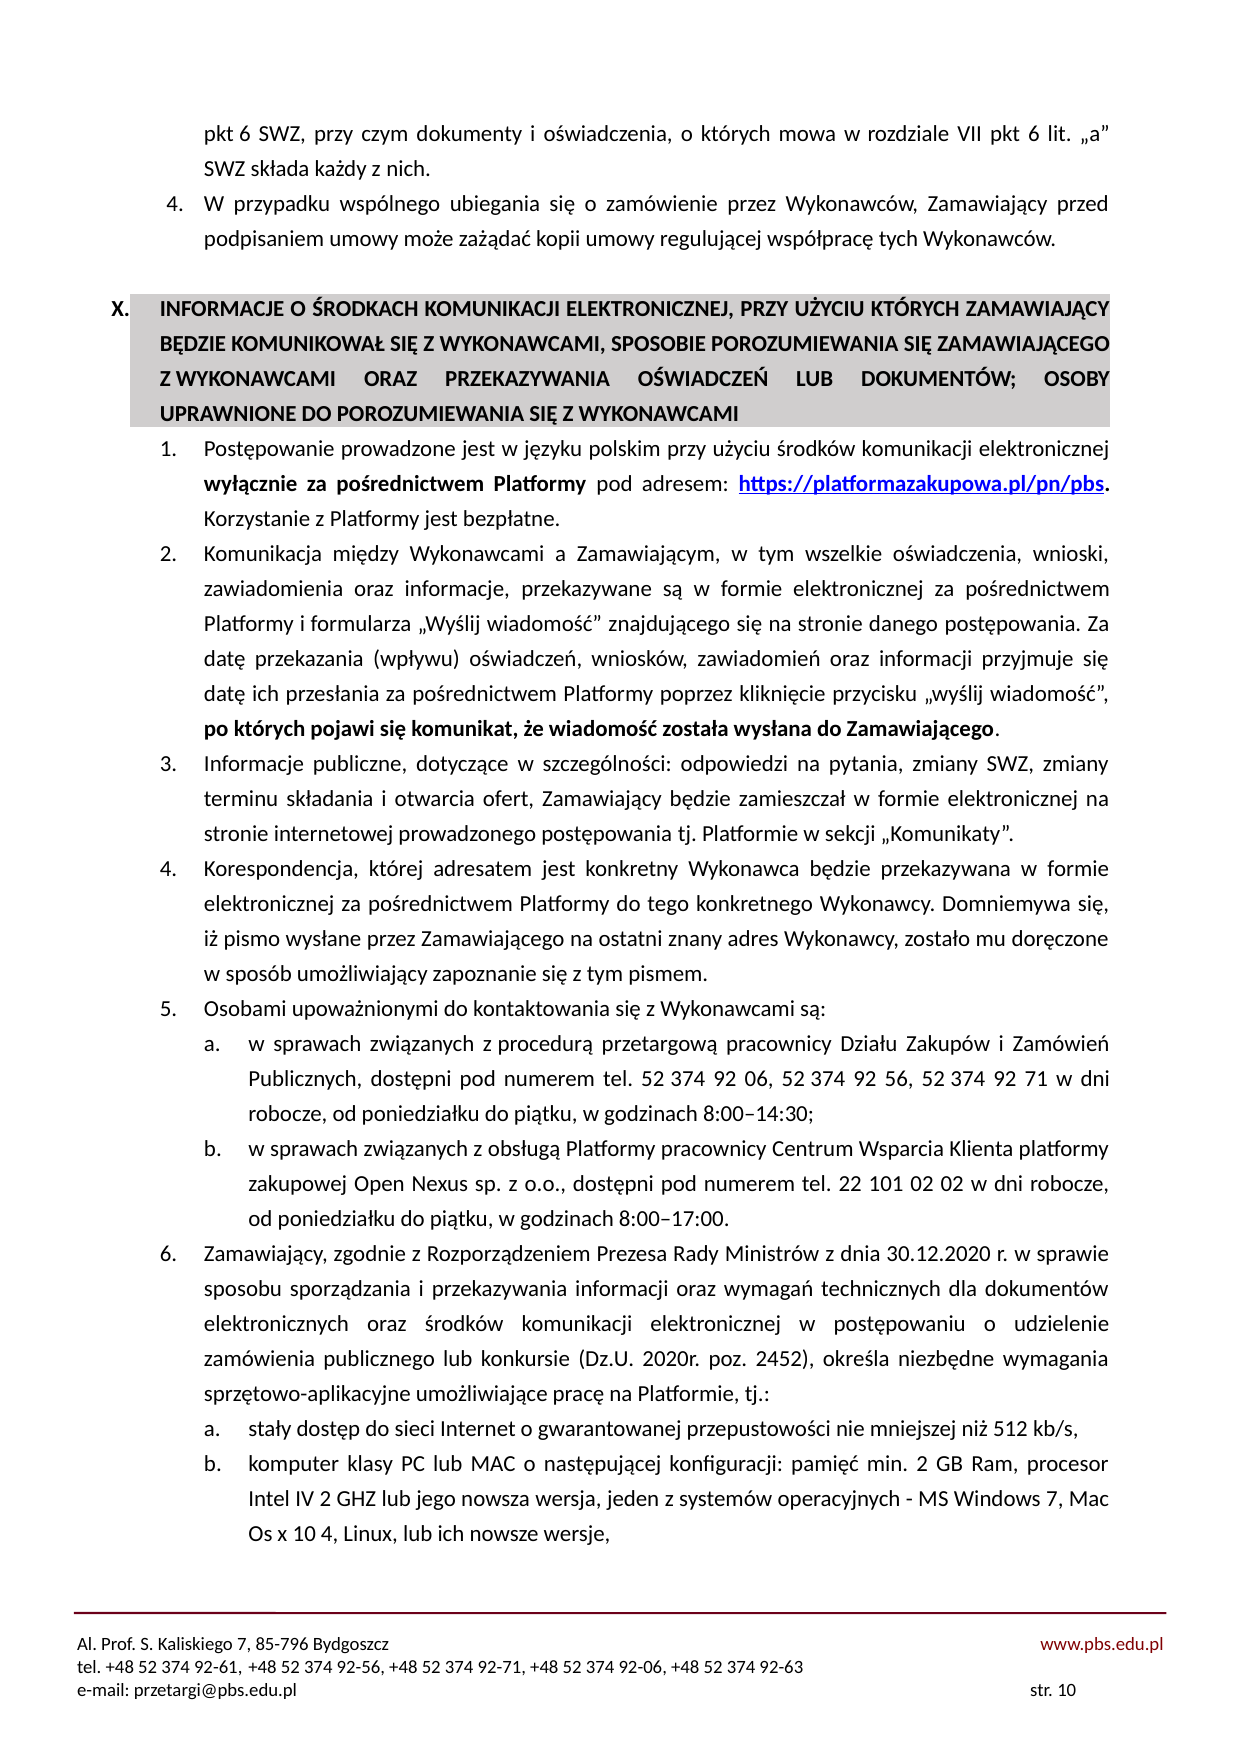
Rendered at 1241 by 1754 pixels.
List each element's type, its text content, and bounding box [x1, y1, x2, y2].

list w sprawach związanych z obsługą Platformy pracownicy Centrum Wsparcia Klienta platformy zakupowej Open Nexus sp. z o.o., dostępni pod numerem tel. 22 101 02 02 w dni robocze, od poniedziałku do piątku, w godzinach 8:00–17:00. [204, 1134, 1110, 1232]
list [159, 119, 1110, 182]
list Korespondencja, której adresatem jest konkretny Wykonawca będzie przekazywana w formie elektronicznej za pośrednictwem Platformy do tego konkretnego Wykonawcy. Domniemywa się, iż pismo wysłane przez Zamawiającego na ostatni znany adres Wykonawcy, zostało mu doręczone w sposób umożliwiający zapoznanie się z tym pismem. [159, 854, 1110, 987]
list Osobami upoważnionymi do kontaktowania się z Wykonawcami są: [159, 994, 1110, 1022]
list Komunikacja między Wykonawcami a Zamawiającym, w tym wszelkie oświadczenia, wnioski, zawiadomienia oraz informacje, przekazywane są w formie elektronicznej za pośrednictwem Platformy i formularza „Wyślij wiadomość” znajdującego się na stronie danego postępowania. Za datę przekazania (wpływu) oświadczeń, wniosków, zawiadomień oraz informacji przyjmuje się datę ich przesłania za pośrednictwem Platformy poprzez kliknięcie przycisku „wyślij wiadomość”, po których pojawi się komunikat, że wiadomość została wysłana do Zamawiającego. [159, 539, 1110, 742]
list INFORMACJE O ŚRODKACH KOMUNIKACJI ELEKTRONICZNEJ, PRZY UŻYCIU KTÓRYCH ZAMAWIAJĄCY BĘDZIE KOMUNIKOWAŁ SIĘ Z WYKONAWCAMI, SPOSOBIE POROZUMIEWANIA SIĘ ZAMAWIAJĄCEGO Z WYKONAWCAMI ORAZ PRZEKAZYWANIA OŚWIADCZEŃ LUB DOKUMENTÓW; OSOBY UPRAWNIONE DO POROZUMIEWANIA SIĘ Z WYKONAWCAMI [130, 294, 1110, 427]
list Informacje publiczne, dotyczące w szczególności: odpowiedzi na pytania, zmiany SWZ, zmiany terminu składania i otwarcia ofert, Zamawiający będzie zamieszczał w formie elektronicznej na stronie internetowej prowadzonego postępowania tj. Platformie w sekcji „Komunikaty”. [159, 749, 1110, 847]
list Postępowanie prowadzone jest w języku polskim przy użyciu środków komunikacji elektronicznej wyłącznie za pośrednictwem Platformy pod adresem: https://platformazakupowa.pl/pn/pbs. Korzystanie z Platformy jest bezpłatne. [159, 434, 1110, 532]
list Zamawiający, zgodnie z Rozporządzeniem Prezesa Rady Ministrów z dnia 30.12.2020 r. w sprawie sposobu sporządzania i przekazywania informacji oraz wymagań technicznych dla dokumentów elektronicznych oraz środków komunikacji elektronicznej w postępowaniu o udzielenie zamówienia publicznego lub konkursie (Dz.U. 2020r. poz. 2452), określa niezbędne wymagania sprzętowo-aplikacyjne umożliwiające pracę na Platformie, tj.: [159, 1239, 1110, 1407]
list W przypadku wspólnego ubiegania się o zamówienie przez Wykonawców, Zamawiający przed podpisaniem umowy może zażądać kopii umowy regulującej współpracę tych Wykonawców. [166, 189, 1110, 252]
list stały dostęp do sieci Internet o gwarantowanej przepustowości nie mniejszej niż 512 kb/s, [204, 1414, 1110, 1442]
list w sprawach związanych z procedurą przetargową pracownicy Działu Zakupów i Zamówień Publicznych, dostępni pod numerem tel. 52 374 92 06, 52 374 92 56, 52 374 92 71 w dni robocze, od poniedziałku do piątku, w godzinach 8:00–14:30; [204, 1029, 1110, 1127]
list komputer klasy PC lub MAC o następującej konfiguracji: pamięć min. 2 GB Ram, procesor Intel IV 2 GHZ lub jego nowsza wersja, jeden z systemów operacyjnych - MS Windows 7, Mac Os x 10 4, Linux, lub ich nowsze wersje, [204, 1449, 1110, 1547]
